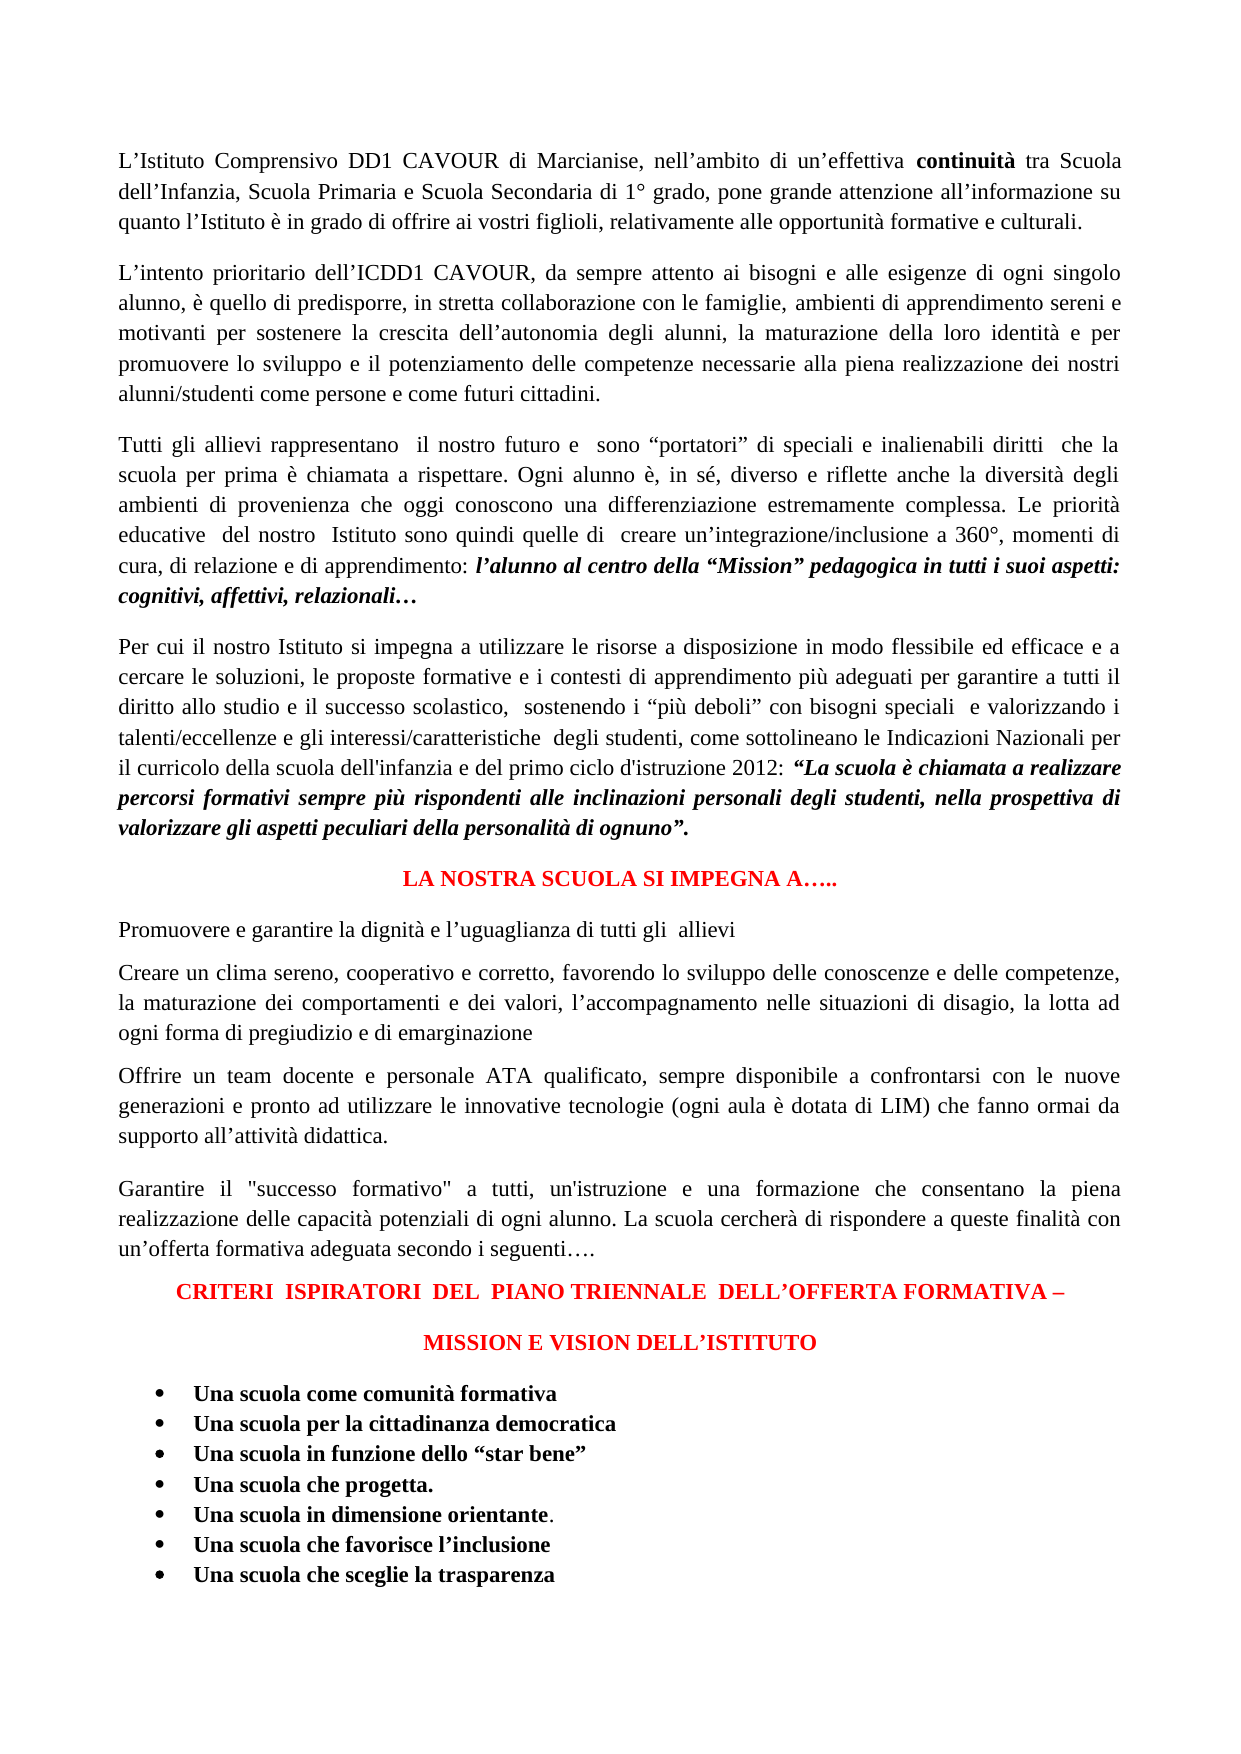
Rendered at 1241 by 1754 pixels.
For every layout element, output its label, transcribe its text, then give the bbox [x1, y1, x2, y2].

text Per cui il nostro Istituto si impegna a utilizzare le risorse a disposizione in modo flessibile ed efficace e a cercare le soluzioni, le proposte formative e i contesti di apprendimento più adeguati per garantire a tutti il diritto allo studio e il successo scolastico, sostenendo i “più deboli” con bisogni speciali e valorizzando i talenti/eccellenze e gli interessi/caratteristiche degli studenti, come sottolineano le Indicazioni Nazionali per il curricolo della scuola dell'infanzia e del primo ciclo d'istruzione 2012: “La scuola è chiamata a realizzare percorsi formativi sempre più rispondenti alle inclinazioni personali degli studenti, nella prospettiva di valorizzare gli aspetti peculiari della personalità di ognuno”. [118, 633, 1122, 841]
list Una scuola in funzione dello “star bene” [156, 1440, 1122, 1467]
text CRITERI ISPIRATORI DEL PIANO TRIENNALE DELL’OFFERTA FORMATIVA – [118, 1278, 1122, 1304]
text Garantire il "successo formativo" a tutti, un'istruzione e una formazione che consentano la piena realizzazione delle capacità potenziali di ogni alunno. La scuola cercherà di rispondere a queste finalità con un’offerta formativa adeguata secondo i seguenti…. [118, 1175, 1122, 1262]
text Creare un clima sereno, cooperativo e corretto, favorendo lo sviluppo delle conoscenze e delle competenze, la maturazione dei comportamenti e dei valori, l’accompagnamento nelle situazioni di disagio, la lotta ad ogni forma di pregiudizio e di emarginazione [118, 959, 1122, 1046]
list Una scuola che progetta. [156, 1471, 1122, 1497]
text Offrire un team docente e personale ATA qualificato, sempre disponibile a confrontarsi con le nuove generazioni e pronto ad utilizzare le innovative tecnologie (ogni aula è dotata di LIM) che fanno ormai da supporto all’attività didattica. [118, 1062, 1122, 1149]
list Una scuola in dimensione orientante. [156, 1501, 1122, 1527]
text L’Istituto Comprensivo DD1 CAVOUR di Marcianise, nell’ambito di un’effettiva continuità tra Scuola dell’Infanzia, Scuola Primaria e Scuola Secondaria di 1° grado, pone grande attenzione all’informazione su quanto l’Istituto è in grado di offrire ai vostri figlioli, relativamente alle opportunità formative e culturali. [118, 148, 1122, 234]
text LA NOSTRA SCUOLA SI IMPEGNA A….. [118, 865, 1122, 892]
list Una scuola come comunità formativa [156, 1380, 1122, 1406]
text L’intento prioritario dell’ICDD1 CAVOUR, da sempre attento ai bisogni e alle esigenze di ogni singolo alunno, è quello di predisporre, in stretta collaborazione con le famiglie, ambienti di apprendimento sereni e motivanti per sostenere la crescita dell’autonomia degli alunni, la maturazione della loro identità e per promuovere lo sviluppo e il potenziamento delle competenze necessarie alla piena realizzazione dei nostri alunni/studenti come persone e come futuri cittadini. [118, 259, 1122, 406]
list Una scuola che favorisce l’inclusione [156, 1531, 1122, 1557]
text Promuovere e garantire la dignità e l’uguaglianza di tutti gli allievi [118, 916, 1122, 943]
list Una scuola per la cittadinanza democratica [156, 1410, 1122, 1437]
text Tutti gli allievi rappresentano il nostro futuro e sono “portatori” di speciali e inalienabili diritti che la scuola per prima è chiamata a rispettare. Ogni alunno è, in sé, diverso e riflette anche la diversità degli ambienti di provenienza che oggi conoscono una differenziazione estremamente complessa. Le priorità educative del nostro Istituto sono quindi quelle di creare un’integrazione/inclusione a 360°, momenti di cura, di relazione e di apprendimento: l’alunno al centro della “Mission” pedagogica in tutti i suoi aspetti: cognitivi, affettivi, relazionali… [118, 431, 1122, 608]
list Una scuola che sceglie la trasparenza [156, 1561, 1122, 1588]
text MISSION E VISION DELL’ISTITUTO [118, 1329, 1122, 1355]
